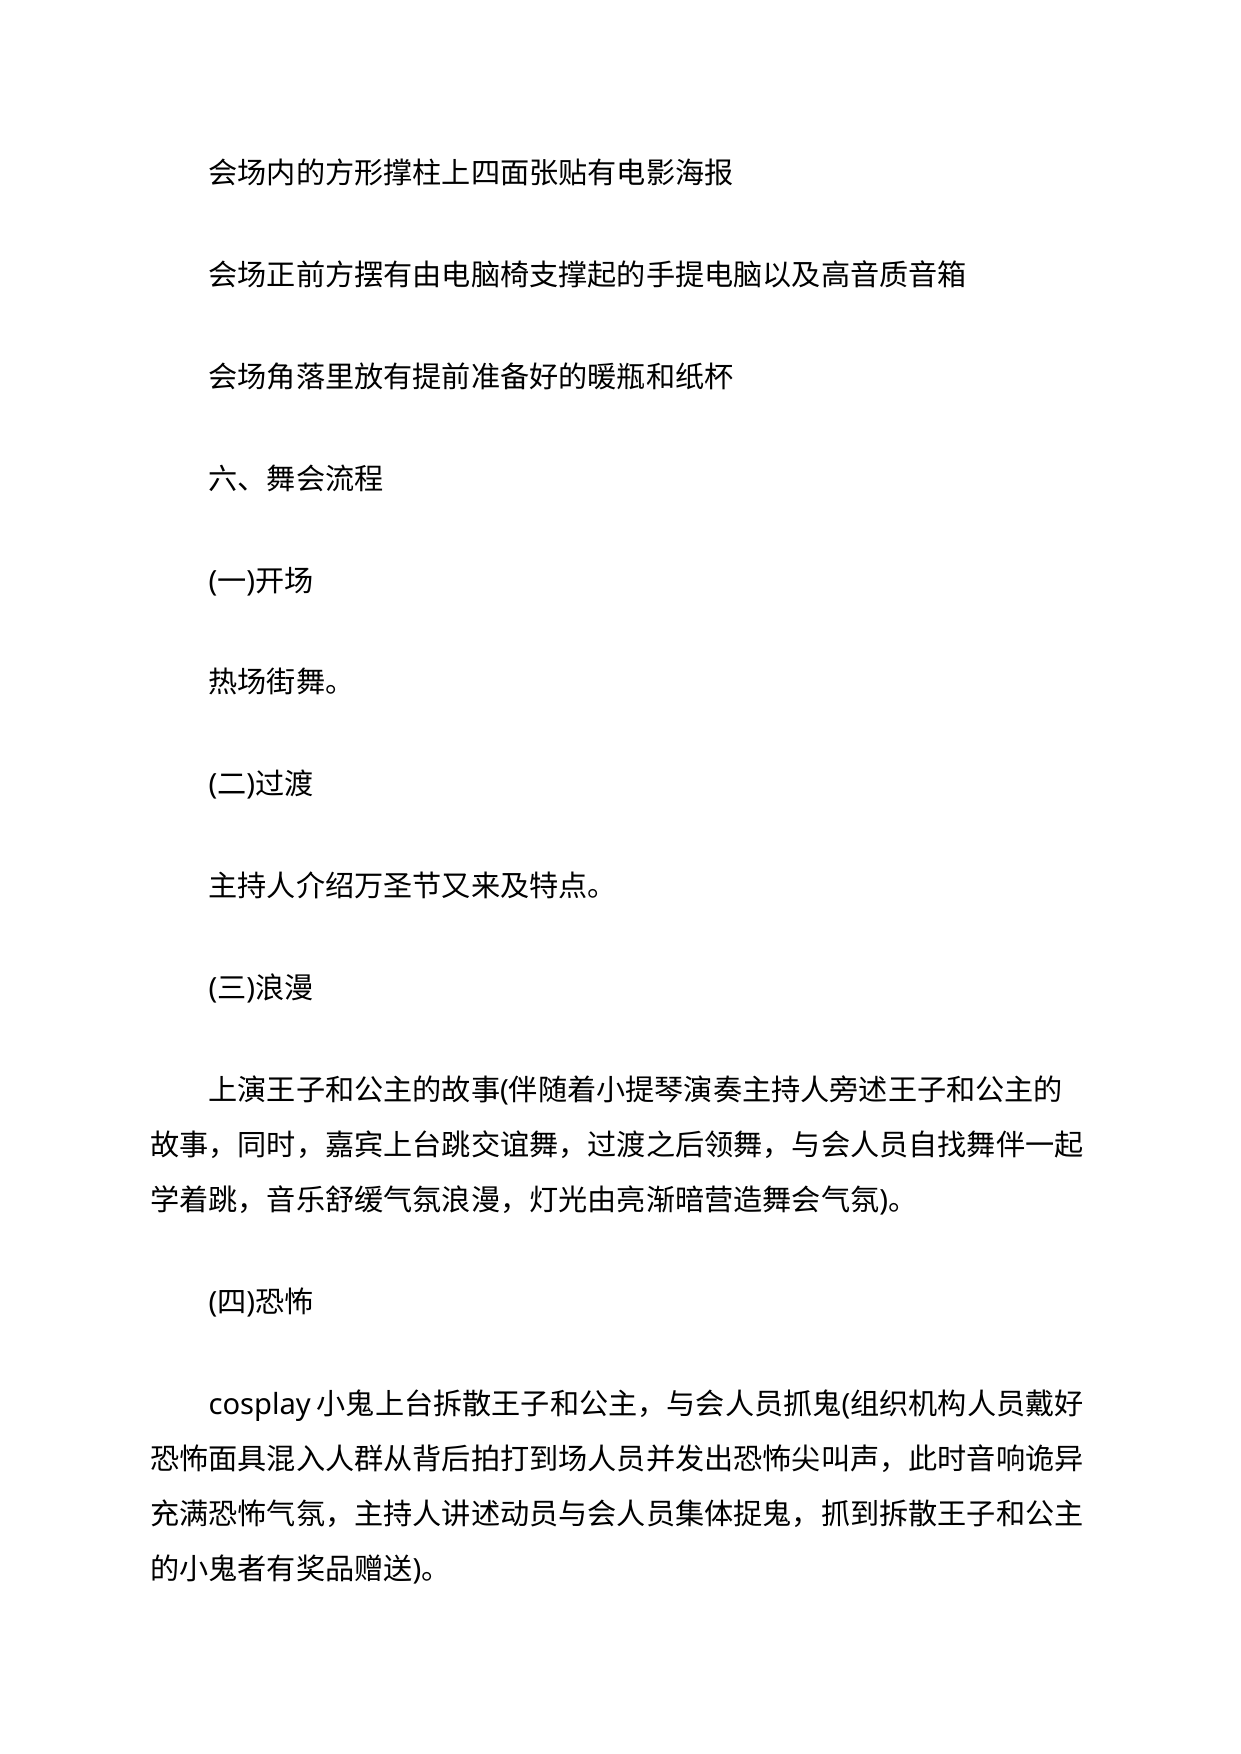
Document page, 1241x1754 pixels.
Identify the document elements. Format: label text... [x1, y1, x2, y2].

text (二)过渡 [150, 761, 1090, 803]
text cosplay小鬼上台拆散王子和公主，与会人员抓鬼(组织机构人员戴好恐怖面具混入人群从背后拍打到场人员并发出恐怖尖叫声，此时音响诡异充满恐怖气氛，主持人讲述动员与会人员集体捉鬼，抓到拆散王子和公主的小鬼者有奖品赠送)。 [150, 1380, 1090, 1588]
text 会场内的方形撑柱上四面张贴有电影海报 [150, 150, 1090, 192]
text 会场角落里放有提前准备好的暖瓶和纸杯 [150, 353, 1090, 396]
text (一)开场 [150, 557, 1090, 599]
text (四)恐怖 [150, 1278, 1090, 1321]
text 会场正前方摆有由电脑椅支撑起的手提电脑以及高音质音箱 [150, 252, 1090, 294]
text 上演王子和公主的故事(伴随着小提琴演奏主持人旁述王子和公主的故事，同时，嘉宾上台跳交谊舞，过渡之后领舞，与会人员自找舞伴一起学着跳，音乐舒缓气氛浪漫，灯光由亮渐暗营造舞会气氛)。 [150, 1067, 1090, 1219]
text (三)浪漫 [150, 964, 1090, 1007]
text 主持人介绍万圣节又来及特点。 [150, 863, 1090, 905]
text 热场街舞。 [150, 659, 1090, 701]
text 六、舞会流程 [150, 455, 1090, 498]
